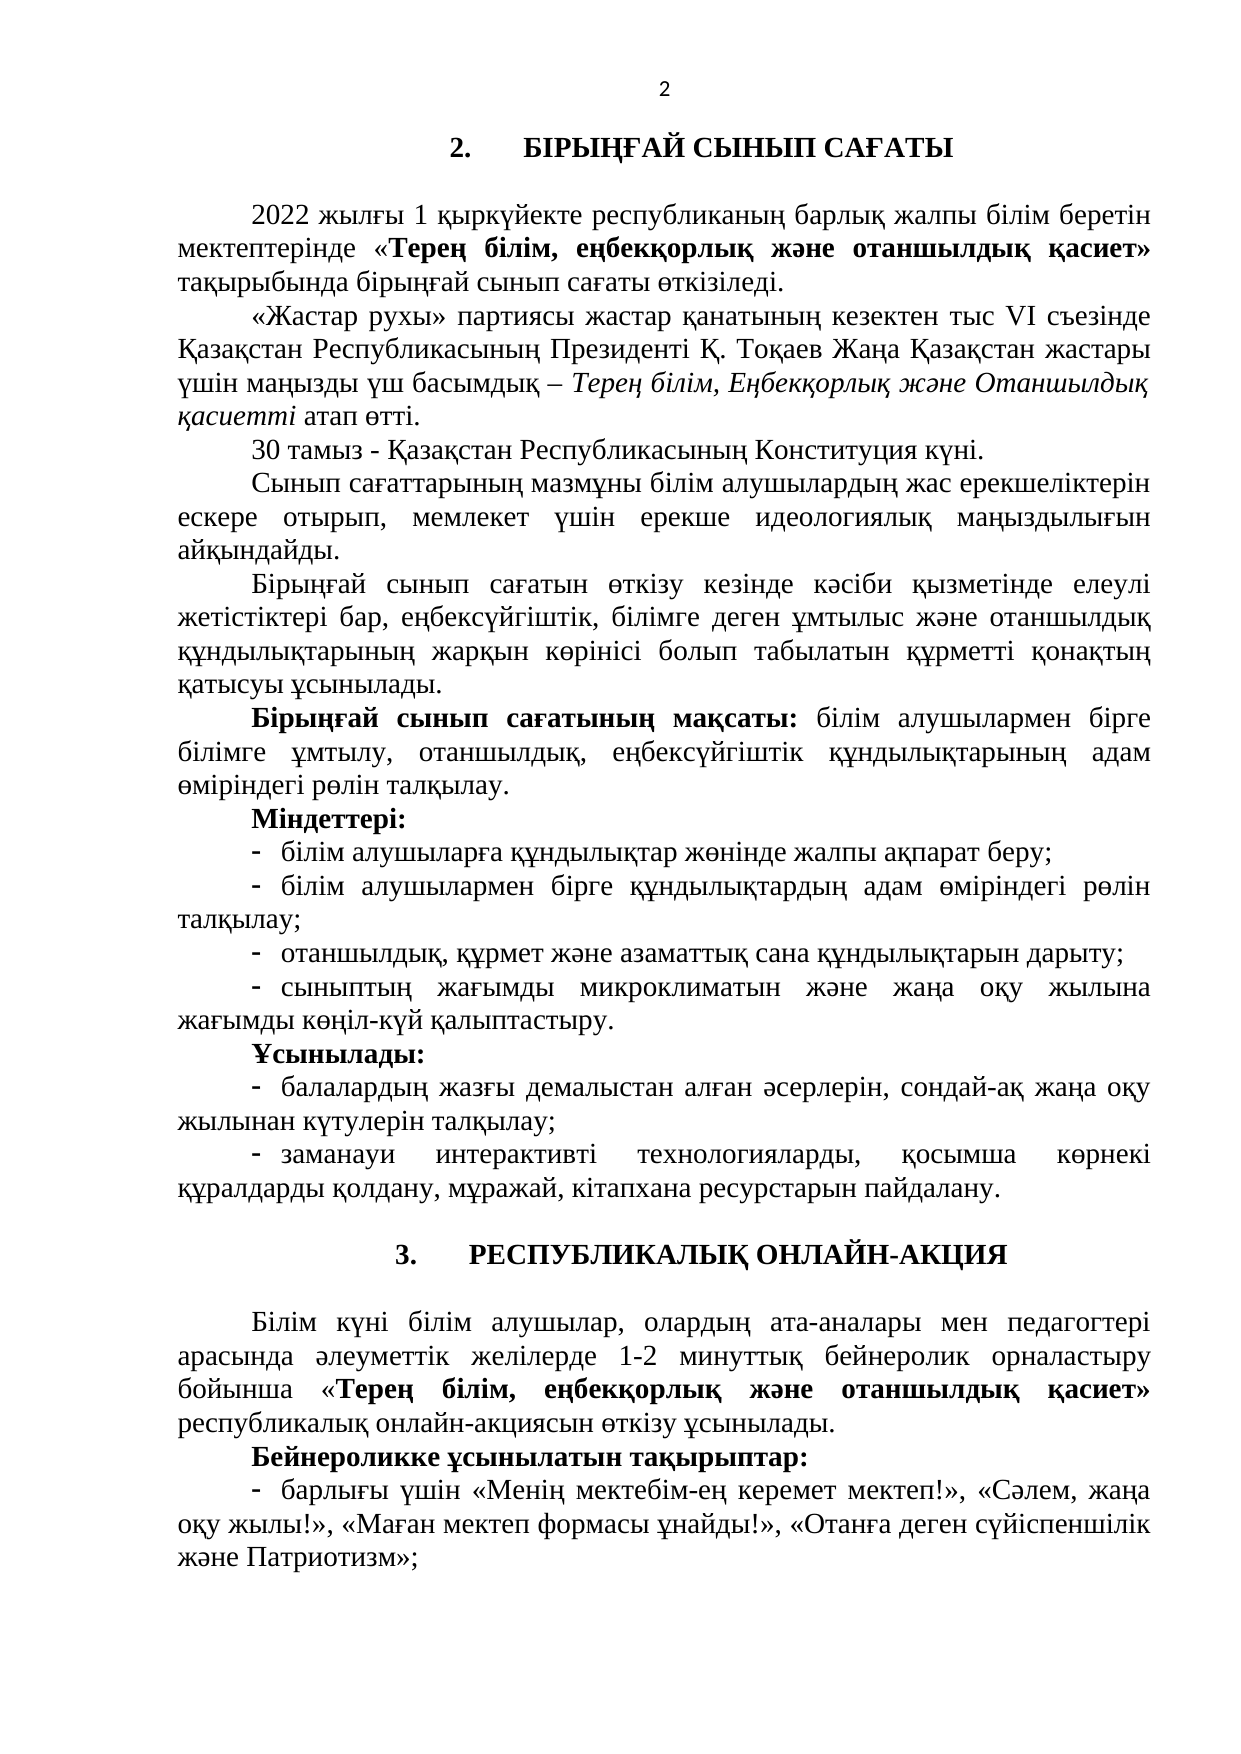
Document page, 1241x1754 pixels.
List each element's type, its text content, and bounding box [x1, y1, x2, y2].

text Білім күні білім алушылар, олардың ата-аналары мен педагогтері арасында әлеуметтік желілерде 1-2 минуттық бейнеролик орналастыру бойынша «Терең білім, еңбекқорлық және отаншылдық қасиет» республикалық онлайн-акциясын өткізу ұсынылады. [177, 1304, 1152, 1439]
text Бірыңғай сынып сағатының мақсаты: білім алушылармен бірге білімге ұмтылу, отаншылдық, еңбексүйгіштік құндылықтарының адам өміріндегі рөлін талқылау. [177, 700, 1152, 801]
text 30 тамыз - Қазақстан Республикасының Конституция күні. [177, 432, 1152, 465]
text Сынып сағаттарының мазмұны білім алушылардың жас ерекшеліктерін ескере отырып, мемлекет үшін ерекше идеологиялық маңыздылығын айқындайды. [177, 465, 1152, 566]
list отаншылдық, құрмет және азаматтық сана құндылықтарын дарыту; [177, 935, 1152, 969]
list барлығы үшін «Менің мектебім-ең керемет мектеп!», «Сәлем, жаңа оқу жылы!», «Маған мектеп формасы ұнайды!», «Отанға деген сүйіспеншілік және Патриотизм»; [177, 1472, 1152, 1573]
text «Жастар рухы» партиясы жастар қанатының кезектен тыс VI съезінде Қазақстан Республикасының Президенті Қ. Тоқаев Жаңа Қазақстан жастары үшін маңызды үш басымдық – Терең білім, Еңбекқорлық және Отаншылдық қасиетті атап өтті. [177, 298, 1152, 432]
text Бейнероликке ұсынылатын тақырыптар: [177, 1439, 1152, 1472]
text 2. БІРЫҢҒАЙ СЫНЫП САҒАТЫ [177, 130, 1152, 163]
text Ұсынылады: [177, 1036, 1152, 1069]
text Бірыңғай сынып сағатын өткізу кезінде кәсіби қызметінде елеулі жетістіктері бар, еңбексүйгіштік, білімге деген ұмтылыс және отаншылдық құндылықтарының жарқын көрінісі болып табылатын құрметті қонақтың қатысуы ұсынылады. [177, 566, 1152, 700]
list заманауи интерактивті технологияларды, қосымша көрнекі құралдарды қолдану, мұражай, кітапхана ресурстарын пайдалану. [177, 1137, 1152, 1204]
list білім алушылармен бірге құндылықтардың адам өміріндегі рөлін талқылау; [177, 868, 1152, 935]
list білім алушыларға құндылықтар жөнінде жалпы ақпарат беру; [177, 834, 1152, 868]
list балалардың жазғы демалыстан алған әсерлерін, сондай-ақ жаңа оқу жылынан күтулерін талқылау; [177, 1069, 1152, 1137]
text 3. РЕСПУБЛИКАЛЫҚ ОНЛАЙН-АКЦИЯ [177, 1237, 1152, 1271]
text 2022 жылғы 1 қыркүйекте республиканың барлық жалпы білім беретін мектептерінде «Терең білім, еңбекқорлық және отаншылдық қасиет» тақырыбында бірыңғай сынып сағаты өткізіледі. [177, 197, 1152, 298]
list сыныптың жағымды микроклиматын және жаңа оқу жылына жағымды көңіл-күй қалыптастыру. [177, 969, 1152, 1036]
text Міндеттері: [177, 801, 1152, 834]
